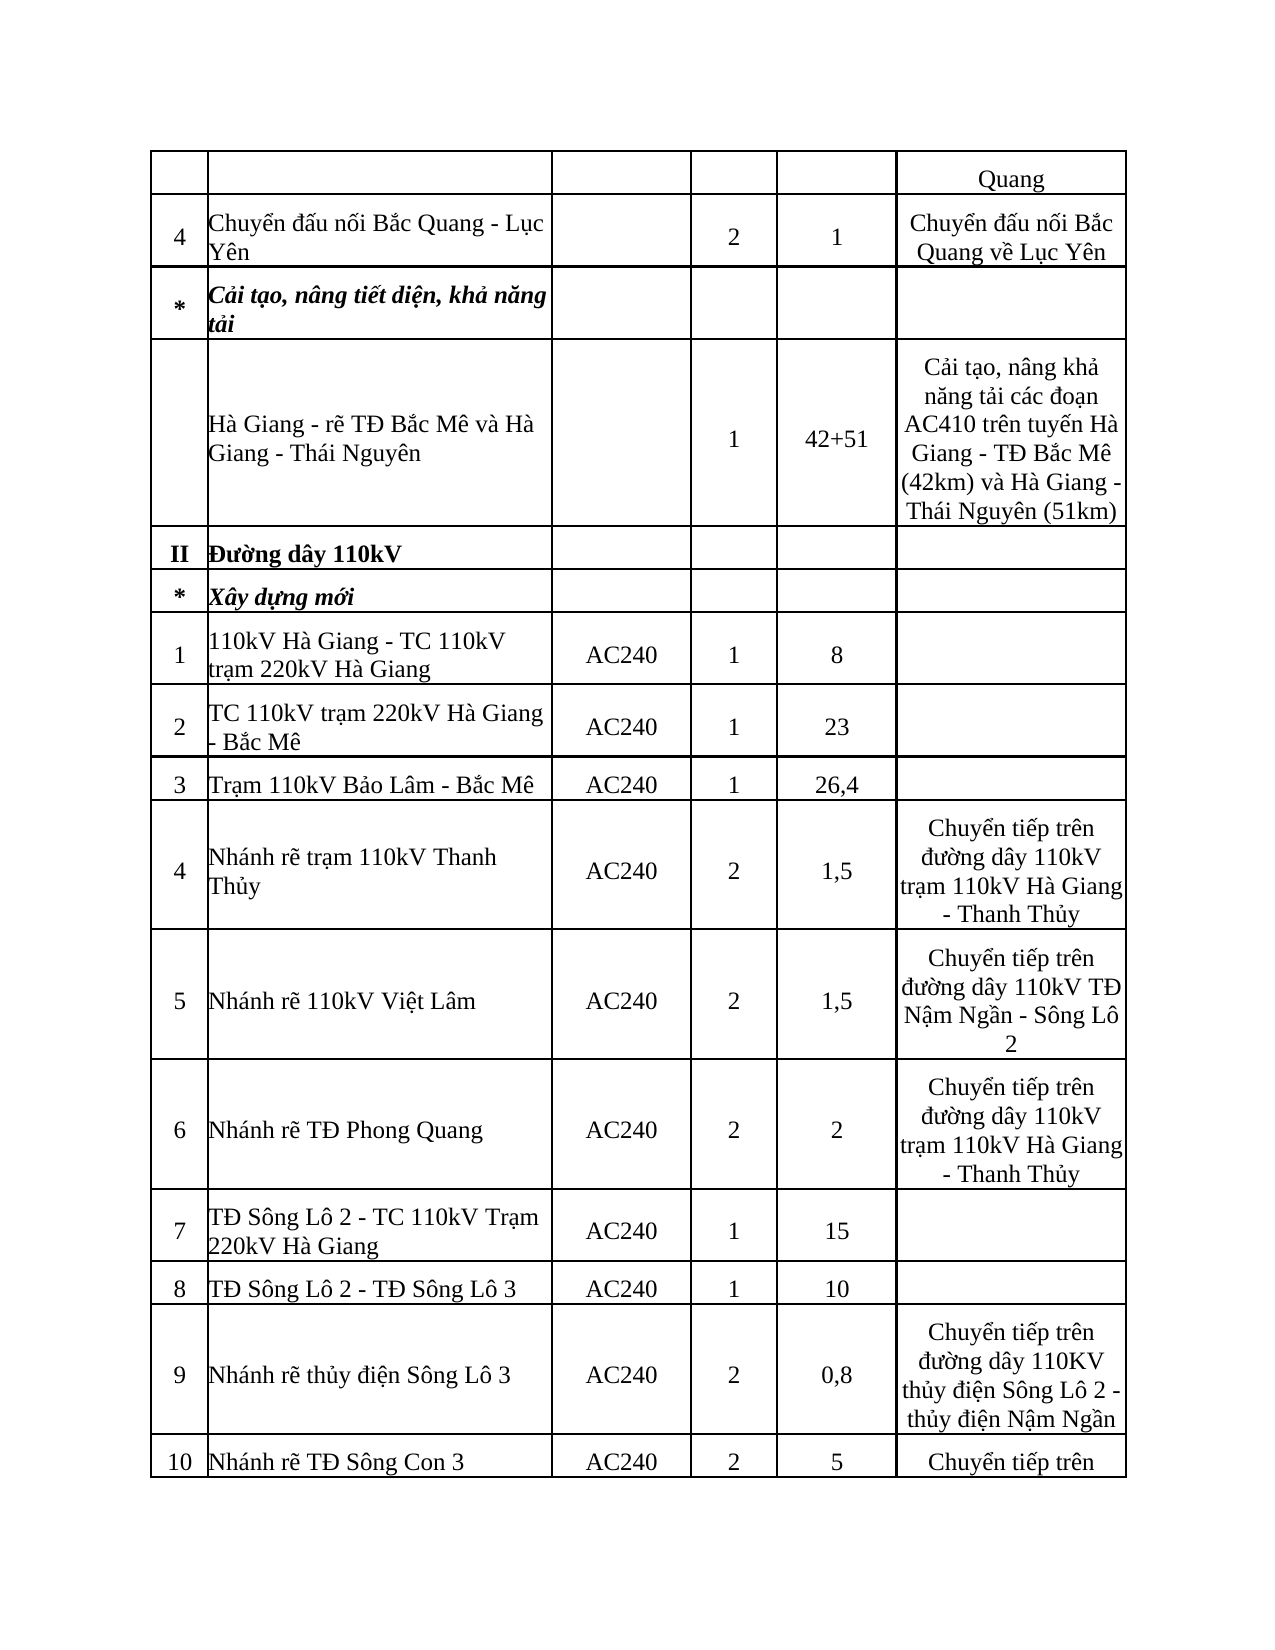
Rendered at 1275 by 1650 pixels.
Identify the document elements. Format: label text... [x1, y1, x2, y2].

table_cell * [152, 570, 207, 611]
table_cell [898, 268, 1125, 337]
table_cell 2 [692, 195, 776, 265]
table_cell 4 [152, 195, 207, 265]
table_cell [778, 570, 895, 611]
table_cell [553, 527, 690, 568]
table_cell 5 [778, 1435, 895, 1476]
table_cell 2 [692, 152, 776, 193]
table_cell 5 [152, 930, 207, 1058]
table_cell AC240 [553, 685, 690, 755]
table_cell 1,5 [778, 930, 895, 1058]
table_cell [553, 570, 690, 611]
table_cell 2 [692, 1435, 776, 1476]
table_cell 10 [152, 1435, 207, 1476]
table_cell 2 [152, 685, 207, 755]
table_cell 1 [778, 195, 895, 265]
table_cell [778, 527, 895, 568]
table_cell 23 [778, 685, 895, 755]
table_cell TC 110kV trạm 220kV Hà Giang - Bắc Mê [209, 685, 551, 755]
table_cell 2 [692, 1305, 776, 1432]
table_cell [898, 1190, 1125, 1259]
table_cell [898, 685, 1125, 755]
table_cell Nhánh rẽ thủy điện Sông Lô 3 [209, 1305, 551, 1432]
table_cell 6 [152, 1060, 207, 1187]
table_cell 10 [778, 1262, 895, 1303]
table_cell 2 [692, 930, 776, 1058]
table_cell 2 [692, 1060, 776, 1187]
table_cell 1 [692, 613, 776, 683]
table_cell AC240 [553, 1060, 690, 1187]
table_cell Chuyển đấu nối Bắc Quang - Lục Yên [209, 195, 551, 265]
table_cell 7 [152, 1190, 207, 1259]
table_cell AC240 [553, 758, 690, 799]
table_cell Đường dây 110kV [209, 527, 551, 568]
table_cell [898, 570, 1125, 611]
table_cell [898, 1262, 1125, 1303]
table_cell [553, 195, 690, 265]
table_cell Trạm 110kV Bảo Lâm - Bắc Mê [209, 758, 551, 799]
table_cell [152, 340, 207, 524]
table_cell * [152, 268, 207, 337]
table_cell [553, 268, 690, 337]
table_cell 4 [152, 801, 207, 928]
table_cell 110kV Hà Giang - TC 110kV trạm 220kV Hà Giang [209, 613, 551, 683]
table_cell 1,5 [778, 801, 895, 928]
table_cell 1 [692, 340, 776, 524]
table_cell TĐ Sông Lô 2 - TĐ Sông Lô 3 [209, 1262, 551, 1303]
table_cell Chuyển đấu nối Bắc Quang về Lục Yên [898, 195, 1125, 265]
table_cell [692, 570, 776, 611]
table_cell AC240 [553, 801, 690, 928]
table_cell AC240 [553, 1435, 690, 1476]
table_cell AC240 [553, 1190, 690, 1259]
table_cell 3 [152, 152, 207, 193]
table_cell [898, 1435, 1125, 1476]
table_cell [209, 152, 551, 193]
table_cell AC240 [553, 613, 690, 683]
table_cell AC240 [553, 1305, 690, 1432]
table_cell [898, 613, 1125, 683]
table_cell Nhánh rẽ 110kV Việt Lâm [209, 930, 551, 1058]
table_cell [778, 268, 895, 337]
table_cell AC240 [553, 1262, 690, 1303]
table_cell [692, 527, 776, 568]
table_cell Nhánh rẽ trạm 110kV Thanh Thủy [209, 801, 551, 928]
table_cell Chuyển tiếp trên đường dây 110KV thủy điện Sông Lô 2 - thủy điện Nậm Ngần [898, 1305, 1125, 1432]
table_cell Cải tạo, nâng tiết diện, khả năng tải [209, 268, 551, 337]
table_cell [692, 268, 776, 337]
table_cell Chuyển tiếp trên đường dây 110kV TĐ Nậm Ngần - Sông Lô 2 [898, 930, 1125, 1058]
table_cell [898, 527, 1125, 568]
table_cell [209, 1435, 551, 1476]
table_cell [553, 152, 690, 193]
table_cell Xây dựng mới [209, 570, 551, 611]
table_cell TĐ Sông Lô 2 - TC 110kV Trạm 220kV Hà Giang [209, 1190, 551, 1259]
table_cell Chuyển tiếp trên đường dây 110kV trạm 110kV Hà Giang - Thanh Thủy [898, 1060, 1125, 1187]
table_cell [553, 340, 690, 524]
table_cell 1 [692, 758, 776, 799]
table_cell Chuyển tiếp trên đường dây 110kV trạm 110kV Hà Giang - Thanh Thủy [898, 801, 1125, 928]
table_cell [898, 758, 1125, 799]
table_cell 1 [692, 1190, 776, 1259]
table_cell Hà Giang - rẽ TĐ Bắc Mê và Hà Giang - Thái Nguyên [209, 340, 551, 524]
table_cell 9 [152, 1305, 207, 1432]
table_cell II [152, 527, 207, 568]
table_cell 8 [152, 1262, 207, 1303]
table_cell 43 [778, 152, 895, 193]
table_cell 1 [152, 613, 207, 683]
table_cell 0,8 [778, 1305, 895, 1432]
table_cell 1 [692, 1262, 776, 1303]
table_cell 3 [152, 758, 207, 799]
table_cell 8 [778, 613, 895, 683]
table_cell 15 [778, 1190, 895, 1259]
table_cell 1 [692, 685, 776, 755]
table_cell 2 [778, 1060, 895, 1187]
table_cell Nhánh rẽ TĐ Phong Quang [209, 1060, 551, 1187]
table_cell Cải tạo, nâng khả năng tải các đoạn AC410 trên tuyến Hà Giang - TĐ Bắc Mê (42km) và Hà Giang - Thái Nguyên (51km) [898, 340, 1125, 524]
table_cell 42+51 [778, 340, 895, 524]
table_cell AC240 [553, 930, 690, 1058]
table_cell 2 [692, 801, 776, 928]
table_cell 26,4 [778, 758, 895, 799]
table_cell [898, 152, 1125, 193]
